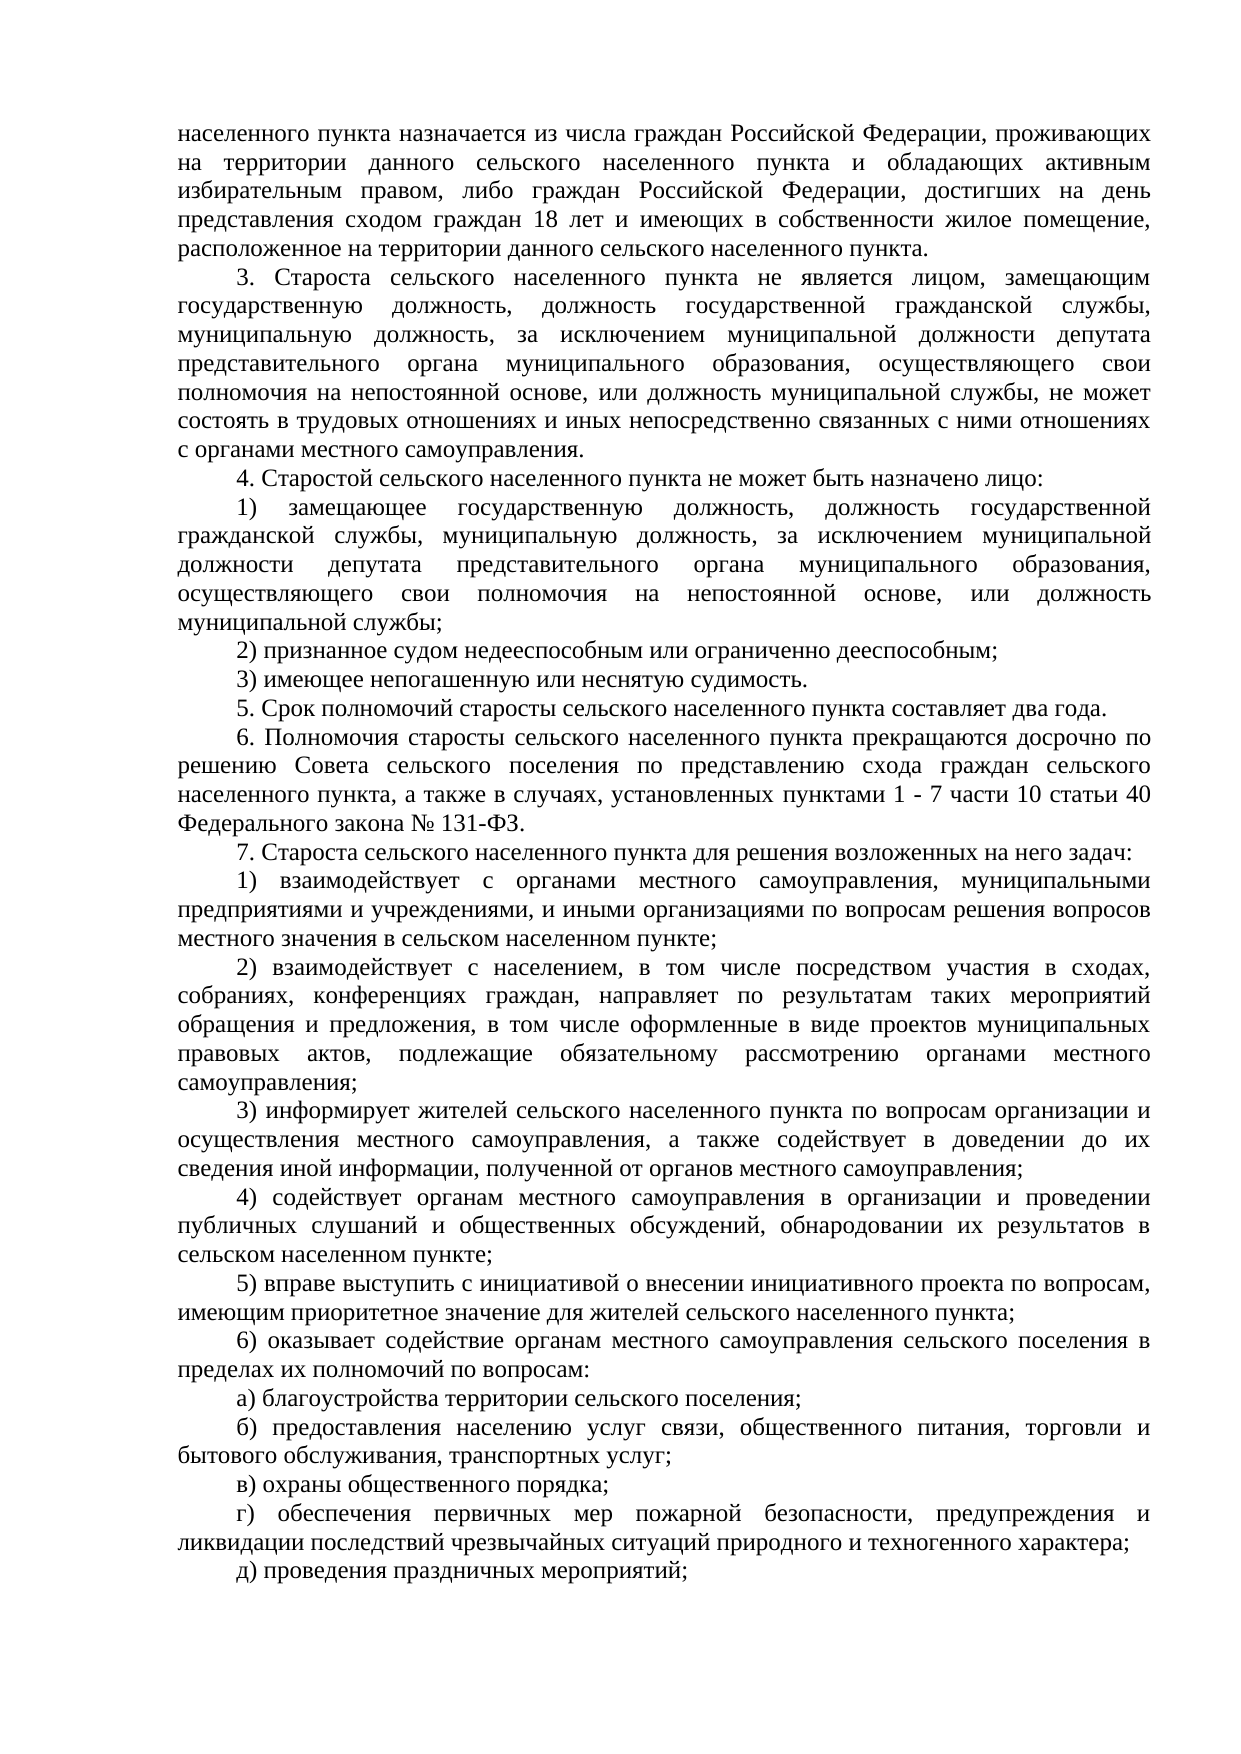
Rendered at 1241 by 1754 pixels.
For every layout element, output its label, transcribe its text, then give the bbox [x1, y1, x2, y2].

text 4) содействует органам местного самоуправления в организации и проведении публичных слушаний и общественных обсуждений, обнародовании их результатов в сельском населенном пункте; [177, 1182, 1152, 1268]
text 7. Староста сельского населенного пункта для решения возложенных на него задач: [177, 837, 1152, 866]
text 5. Срок полномочий старосты сельского населенного пункта составляет два года. [177, 693, 1152, 722]
text а) благоустройства территории сельского поселения; [177, 1383, 1152, 1412]
text 2) взаимодействует с населением, в том числе посредством участия в сходах, собраниях, конференциях граждан, направляет по результатам таких мероприятий обращения и предложения, в том числе оформленные в виде проектов муниципальных правовых актов, подлежащие обязательному рассмотрению органами местного самоуправления; [177, 952, 1152, 1096]
text 6. Полномочия старосты сельского населенного пункта прекращаются досрочно по решению Совета сельского поселения по представлению схода граждан сельского населенного пункта, а также в случаях, установленных пунктами 1 - 7 части 10 статьи 40 Федерального закона № 131-ФЗ. [177, 722, 1152, 837]
text 1) взаимодействует с органами местного самоуправления, муниципальными предприятиями и учреждениями, и иными организациями по вопросам решения вопросов местного значения в сельском населенном пункте; [177, 866, 1152, 952]
text 2) признанное судом недееспособным или ограниченно дееспособным; [177, 636, 1152, 664]
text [177, 118, 1152, 262]
text 3) имеющее непогашенную или неснятую судимость. [177, 664, 1152, 693]
text 1) замещающее государственную должность, должность государственной гражданской службы, муниципальную должность, за исключением муниципальной должности депутата представительного органа муниципального образования, осуществляющего свои полномочия на непостоянной основе, или должность муниципальной службы; [177, 492, 1152, 636]
text г) обеспечения первичных мер пожарной безопасности, предупреждения и ликвидации последствий чрезвычайных ситуаций природного и техногенного характера; [177, 1498, 1152, 1556]
text 3) информирует жителей сельского населенного пункта по вопросам организации и осуществления местного самоуправления, а также содействует в доведении до их сведения иной информации, полученной от органов местного самоуправления; [177, 1096, 1152, 1182]
text 5) вправе выступить с инициативой о внесении инициативного проекта по вопросам, имеющим приоритетное значение для жителей сельского населенного пункта; [177, 1268, 1152, 1326]
text 4. Старостой сельского населенного пункта не может быть назначено лицо: [177, 463, 1152, 492]
text б) предоставления населению услуг связи, общественного питания, торговли и бытового обслуживания, транспортных услуг; [177, 1412, 1152, 1469]
text 6) оказывает содействие органам местного самоуправления сельского поселения в пределах их полномочий по вопросам: [177, 1326, 1152, 1383]
text д) проведения праздничных мероприятий; [177, 1556, 1152, 1584]
text в) охраны общественного порядка; [177, 1469, 1152, 1498]
text 3. Староста сельского населенного пункта не является лицом, замещающим государственную должность, должность государственной гражданской службы, муниципальную должность, за исключением муниципальной должности депутата представительного органа муниципального образования, осуществляющего свои полномочия на непостоянной основе, или должность муниципальной службы, не может состоять в трудовых отношениях и иных непосредственно связанных с ними отношениях с органами местного самоуправления. [177, 262, 1152, 463]
